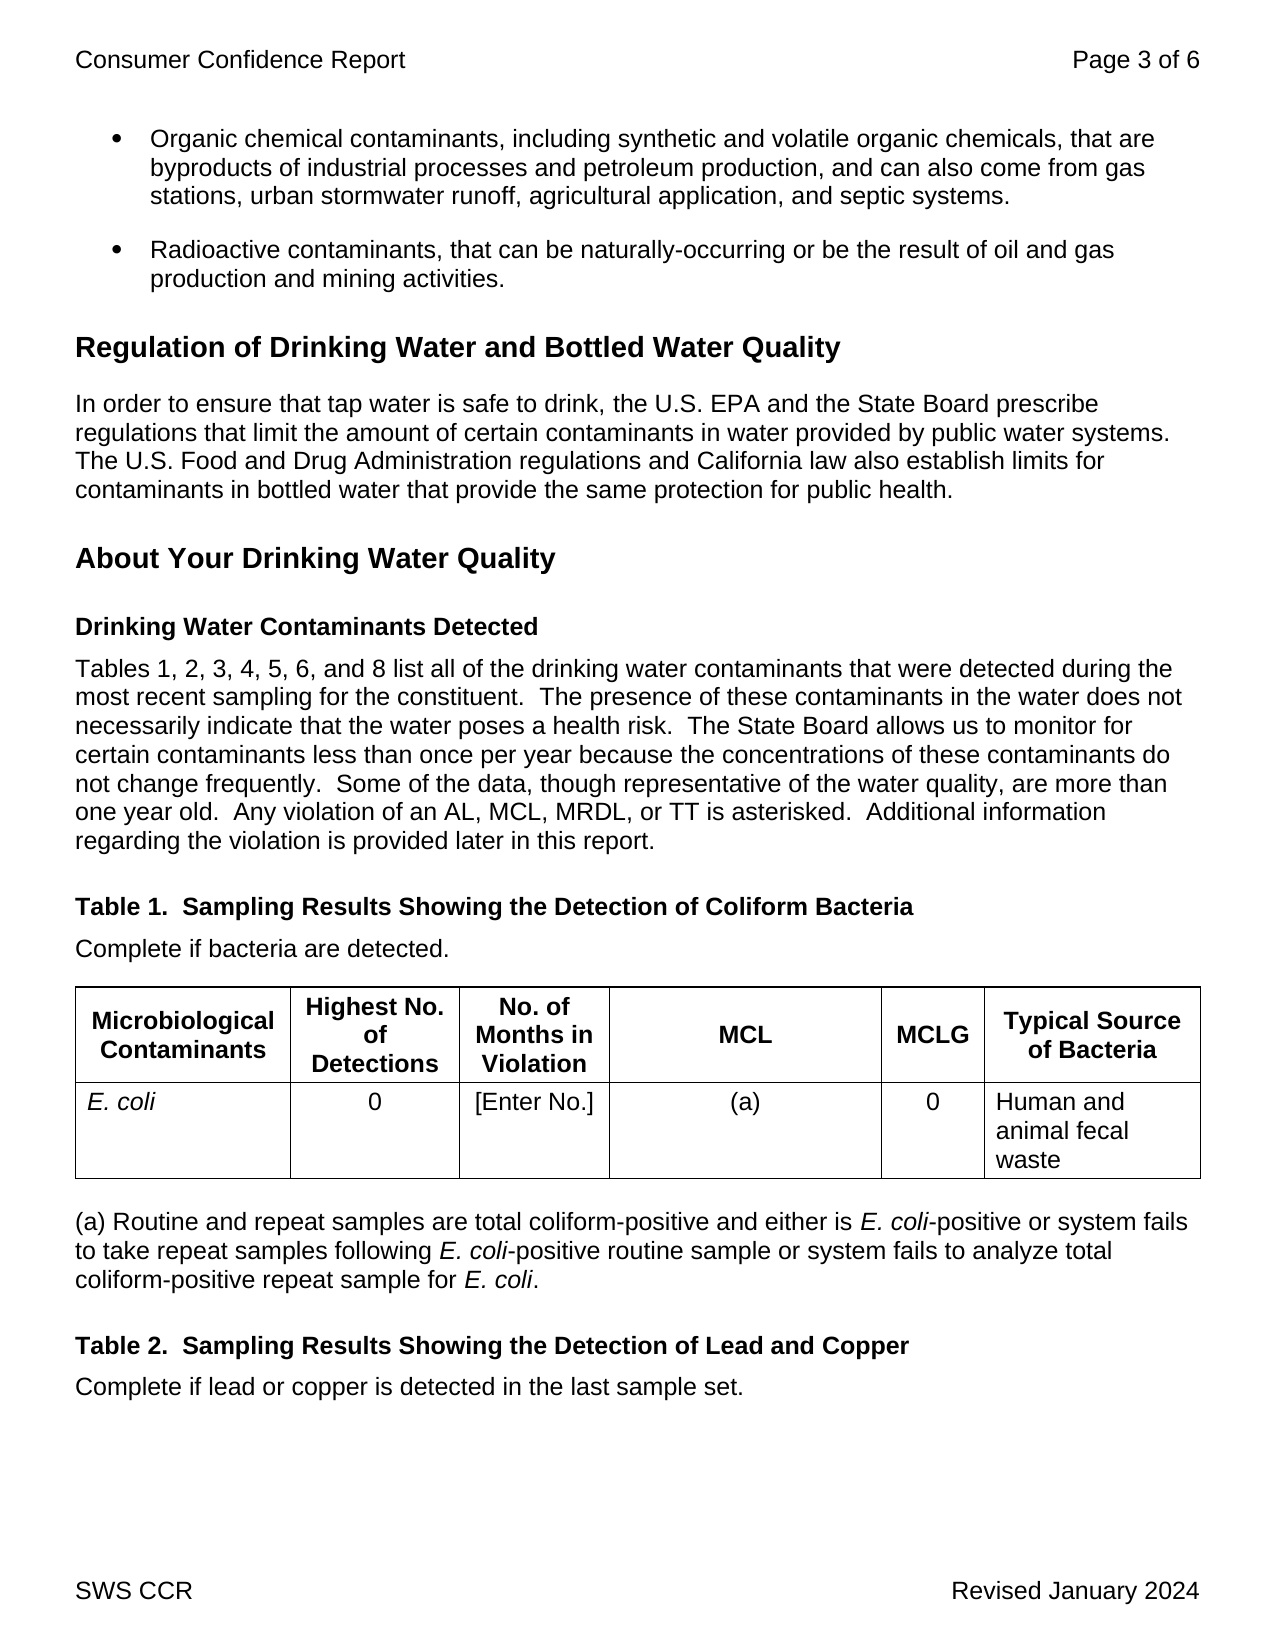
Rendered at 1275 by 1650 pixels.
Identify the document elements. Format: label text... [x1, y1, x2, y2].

text (a) Routine and repeat samples are total coliform-positive and either is E. coli-positive or system fails to take repeat samples following E. coli-positive routine sample or system fails to analyze total coliform-positive repeat sample for E. coli. [75, 1207, 1200, 1294]
list Organic chemical contaminants, including synthetic and volatile organic chemicals, that are byproducts of industrial processes and petroleum production, and can also come from gas stations, urban stormwater runoff, agricultural application, and septic systems. [112, 124, 1200, 210]
table_cell [Enter No.] [460, 1083, 609, 1178]
table_cell Human and animal fecal waste [985, 1083, 1200, 1178]
table_header No. of Months in Violation [460, 988, 609, 1082]
table_cell (a) [610, 1083, 881, 1178]
table_cell E. coli [76, 1083, 290, 1178]
table_header Microbiological Contaminants [76, 988, 290, 1082]
table_cell 0 [882, 1083, 984, 1178]
text Complete if lead or copper is detected in the last sample set. [75, 1372, 1200, 1401]
table_header MCL [610, 988, 881, 1082]
subtitle About Your Drinking Water Quality [75, 541, 1200, 575]
text In order to ensure that tap water is safe to drink, the U.S. EPA and the State Board prescribe regulations that limit the amount of certain contaminants in water provided by public water systems. The U.S. Food and Drug Administration regulations and California law also establish limits for contaminants in bottled water that provide the same protection for public health. [75, 389, 1200, 504]
subtitle Regulation of Drinking Water and Bottled Water Quality [75, 330, 1200, 364]
table_header MCLG [882, 988, 984, 1082]
text Table 2. Sampling Results Showing the Detection of Lead and Copper [75, 1331, 1200, 1360]
table_cell 0 [291, 1083, 459, 1178]
table_header Highest No. of Detections [291, 988, 459, 1082]
text Complete if bacteria are detected. [75, 933, 1200, 962]
text Tables 1, 2, 3, 4, 5, 6, and 8 list all of the drinking water contaminants that were detected during the most recent sampling for the constituent. The presence of these contaminants in the water does not necessarily indicate that the water poses a health risk. The State Board allows us to monitor for certain contaminants less than once per year because the concentrations of these contaminants do not change frequently. Some of the data, though representative of the water quality, are more than one year old. Any violation of an AL, MCL, MRDL, or TT is asterisked. Additional information regarding the violation is provided later in this report. [75, 653, 1200, 855]
table_header Typical Source of Bacteria [985, 988, 1200, 1082]
list Radioactive contaminants, that can be naturally-occurring or be the result of oil and gas production and mining activities. [112, 235, 1200, 293]
subtitle Drinking Water Contaminants Detected [75, 612, 1200, 641]
text Table 1. Sampling Results Showing the Detection of Coliform Bacteria [75, 892, 1200, 921]
